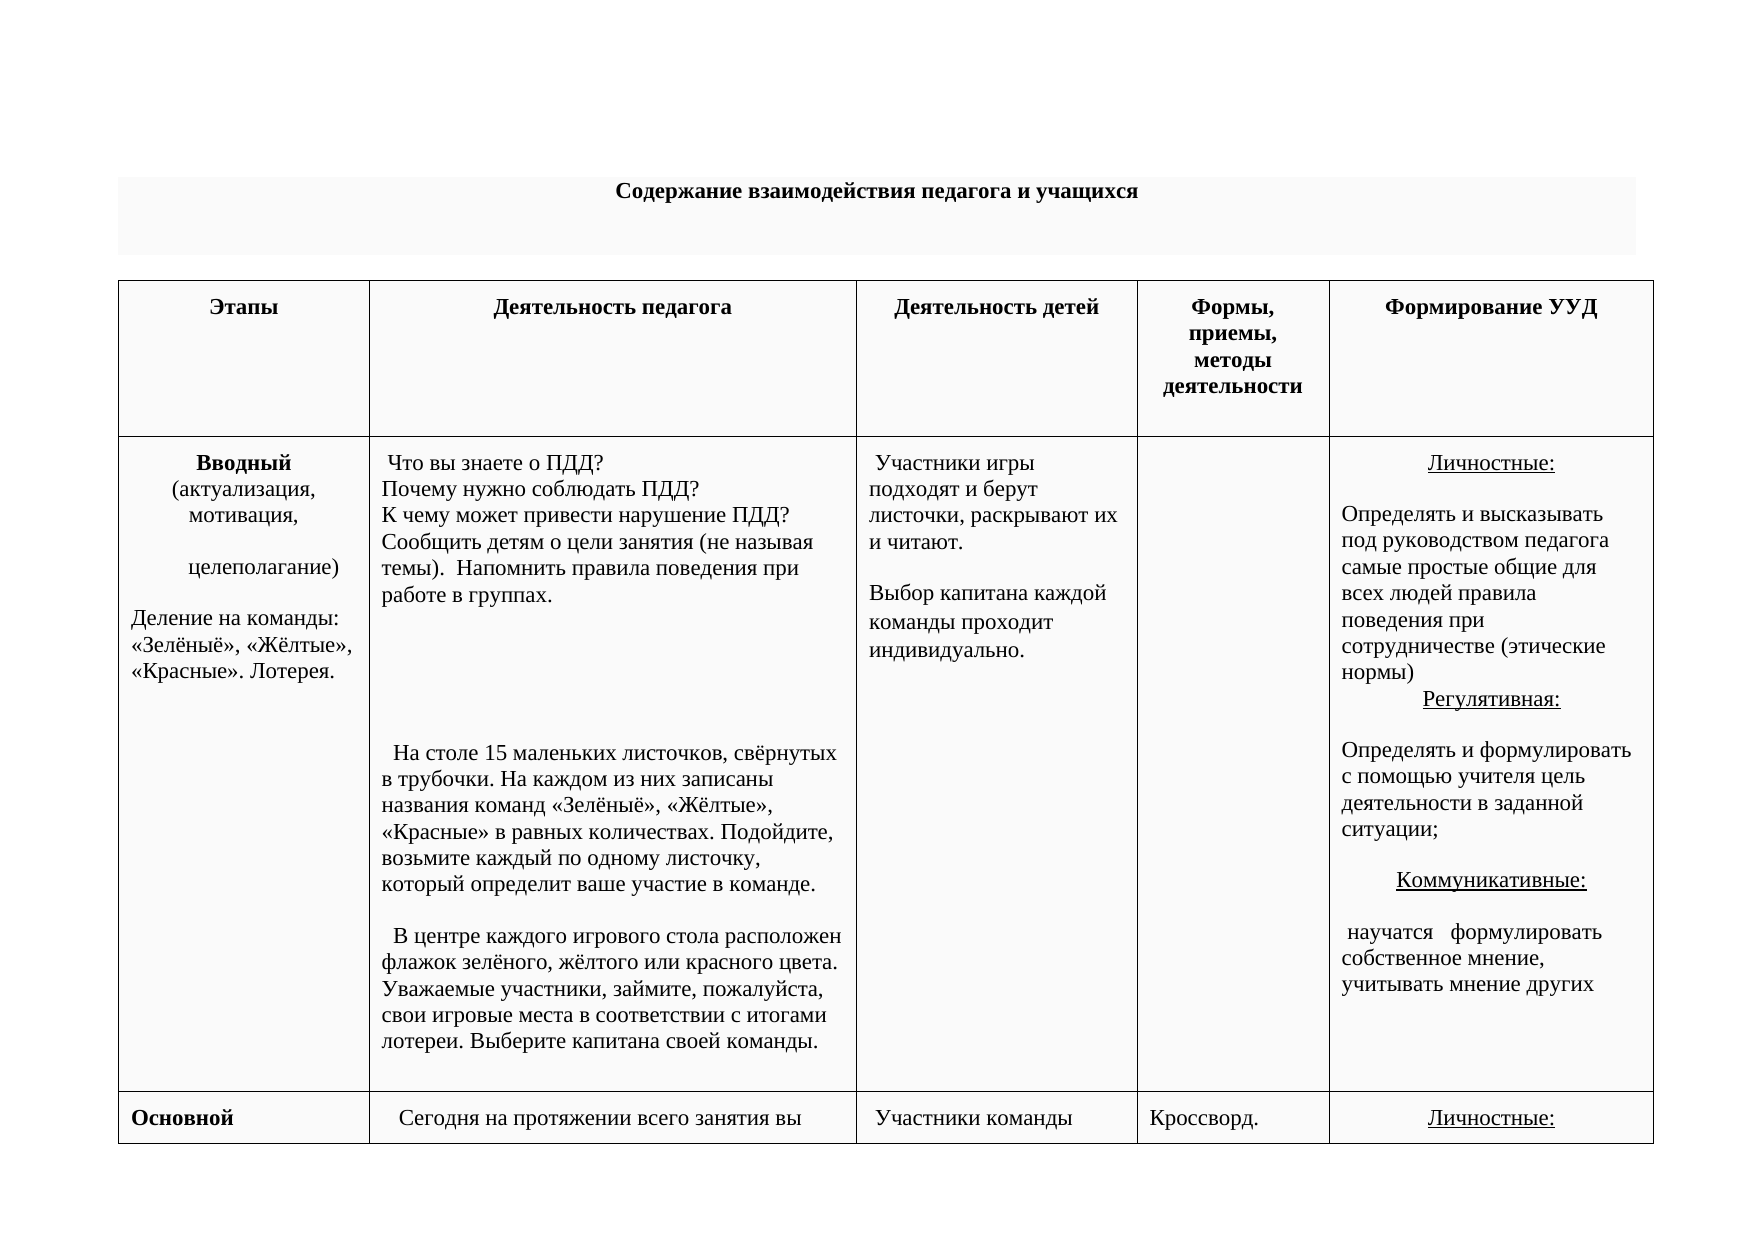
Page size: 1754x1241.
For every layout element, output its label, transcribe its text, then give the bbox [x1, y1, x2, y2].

table_cell Участники игры подходят и берут листочки, раскрывают их и читают. Выбор капитана каждой команды проходит индивидуально. [857, 437, 1137, 1091]
table_header Формирование УУД [1330, 281, 1653, 436]
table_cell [857, 1092, 1137, 1143]
table_header Этапы [119, 281, 369, 436]
table_header Деятельность педагога [370, 281, 856, 436]
text Содержание взаимодействия педагога и учащихся [118, 177, 1636, 203]
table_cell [1330, 1092, 1653, 1143]
table_header Формы, приемы, методы деятельности [1138, 281, 1329, 436]
table_cell [1138, 437, 1329, 1091]
table_cell Личностные: Определять и высказывать под руководством педагога самые простые общие для всех людей правила поведения при сотрудничестве (этические нормы) Регулятивная: Определять и формулировать с помощью учителя цель деятельности в заданной ситуации; Коммуникативные: научатся формулировать собственное мнение, учитывать мнение других [1330, 437, 1653, 1091]
table_header Деятельность детей [857, 281, 1137, 436]
table_cell Вводный (актуализация, мотивация, целеполагание) Деление на команды: «Зелёныё», «Жёлтые», «Красные». Лотерея. [119, 437, 369, 1091]
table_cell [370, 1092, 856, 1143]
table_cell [1138, 1092, 1329, 1143]
table_cell Что вы знаете о ПДД? Почему нужно соблюдать ПДД? К чему может привести нарушение ПДД? Сообщить детям о цели занятия (не называя темы). Напомнить правила поведения при работе в группах. На столе 15 маленьких листочков, свёрнутых в трубочки. На каждом из них записаны названия команд «Зелёныё», «Жёлтые», «Красные» в равных количествах. Подойдите, возьмите каждый по одному листочку, который определит ваше участие в команде. В центре каждого игрового стола расположен флажок зелёного, жёлтого или красного цвета. Уважаемые участники, займите, пожалуйста, свои игровые места в соответствии с итогами лотереи. Выберите капитана своей команды. [370, 437, 856, 1091]
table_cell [119, 1092, 369, 1143]
